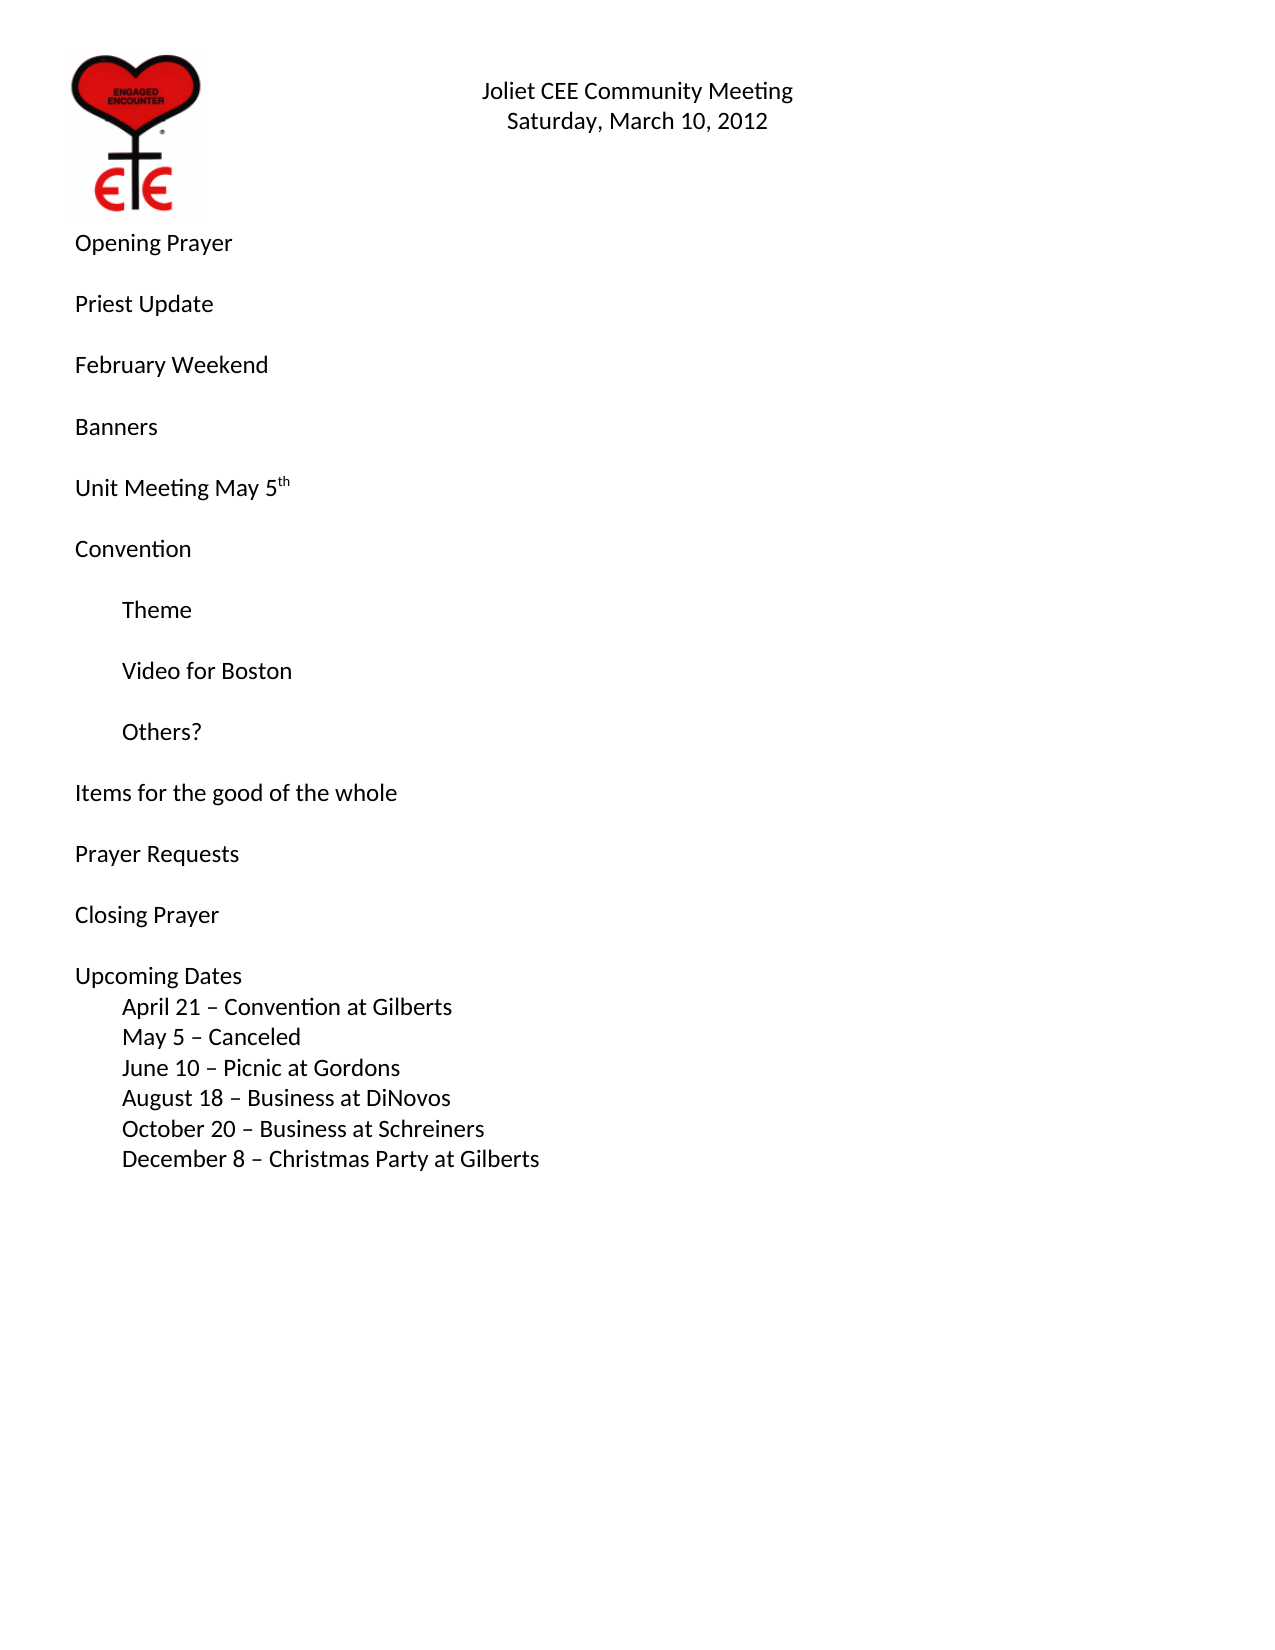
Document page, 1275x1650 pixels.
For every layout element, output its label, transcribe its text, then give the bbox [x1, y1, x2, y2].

text Upcoming Dates [75, 960, 1200, 991]
text June 10 – Picnic at Gordons [75, 1052, 1200, 1082]
text Convention [75, 533, 1200, 563]
text December 8 – Christmas Party at Gilberts [75, 1143, 1200, 1174]
text February Weekend [75, 350, 1200, 380]
text Items for the good of the whole [75, 777, 1200, 807]
text Banners [75, 411, 1200, 441]
text April 21 – Convention at Gilberts [75, 991, 1200, 1021]
text Others? [75, 716, 1200, 746]
text Priest Update [75, 289, 1200, 319]
text Closing Prayer [75, 899, 1200, 929]
text May 5 – Canceled [75, 1021, 1200, 1052]
text October 20 – Business at Schreiners [75, 1113, 1200, 1143]
text Theme [75, 594, 1200, 624]
text Saturday, March 10, 2012 [208, 106, 1200, 136]
text Video for Boston [75, 655, 1200, 685]
text August 18 – Business at DiNovos [75, 1082, 1200, 1113]
text Prayer Requests [75, 838, 1200, 868]
text Joliet CEE Community Meeting [208, 75, 1200, 106]
text Opening Prayer [75, 228, 1200, 258]
text Unit Meeting May 5th [75, 472, 1200, 502]
